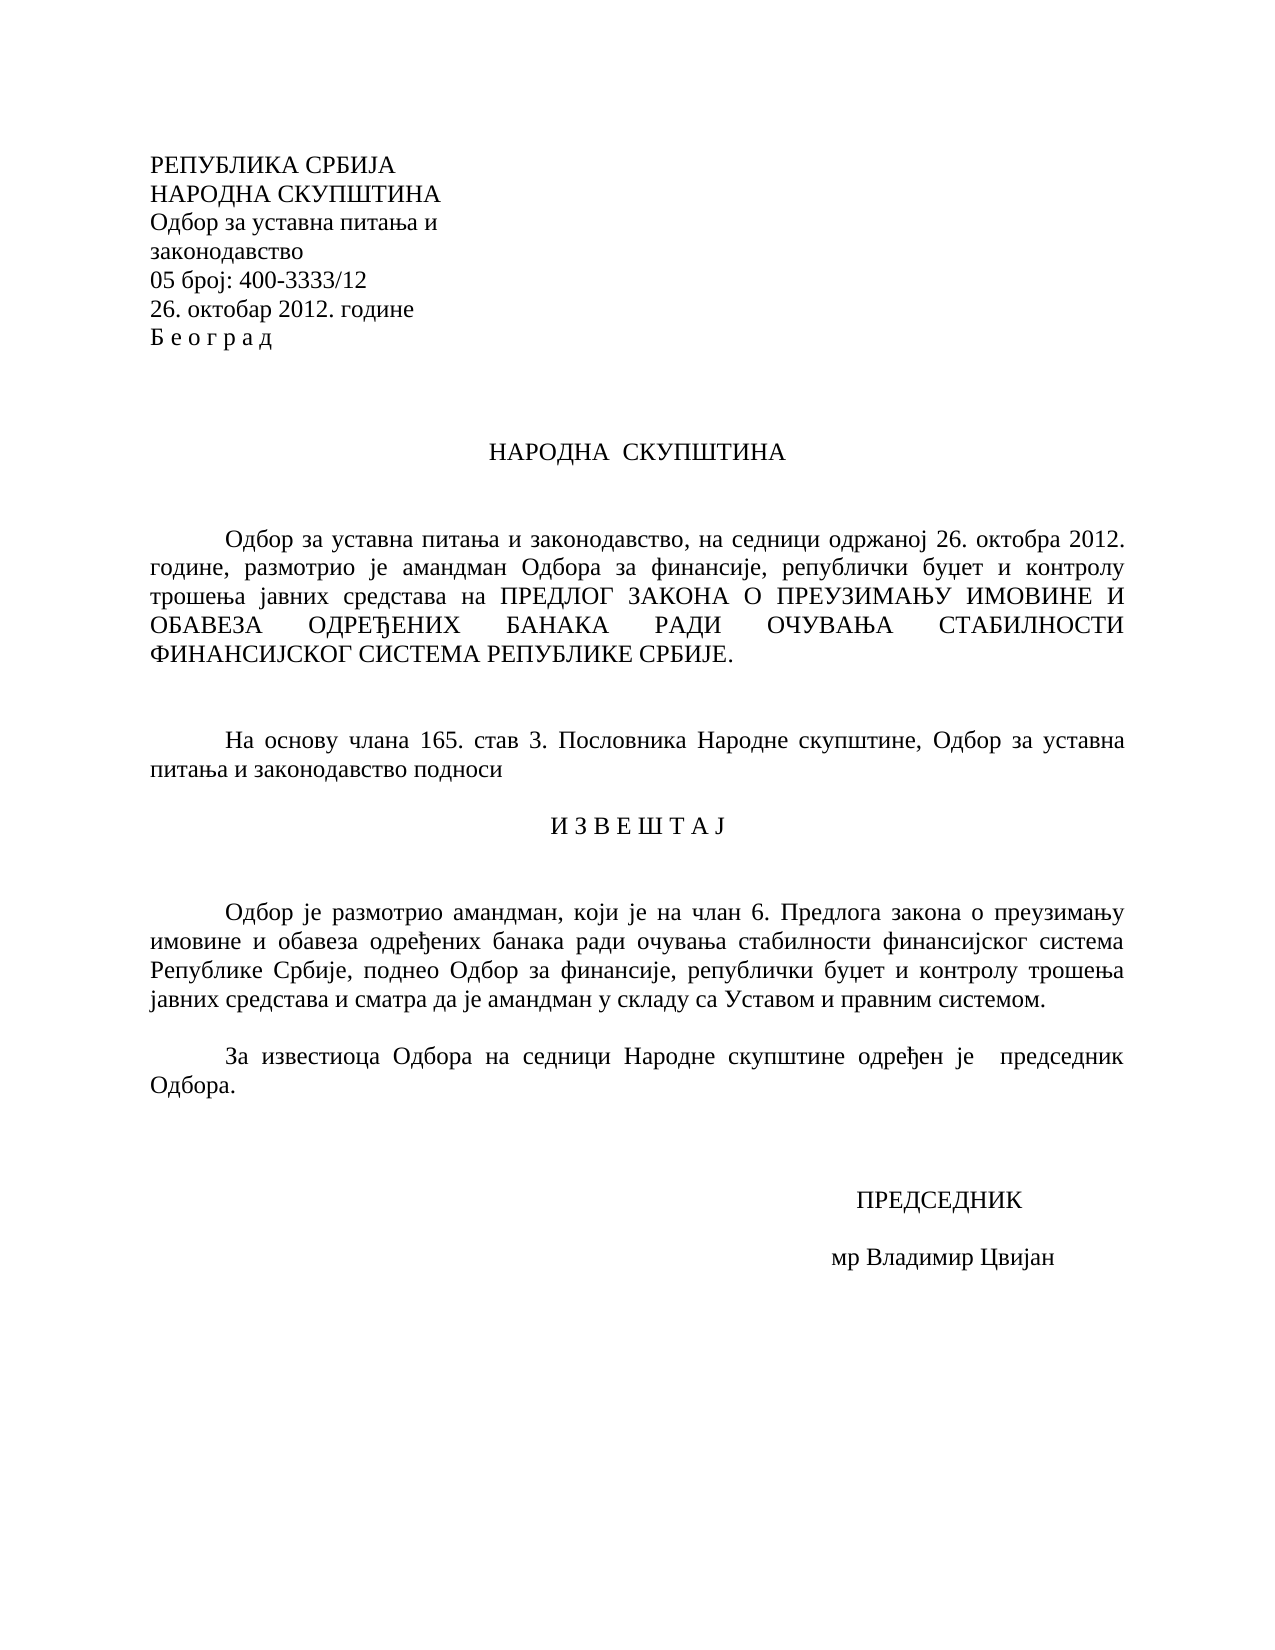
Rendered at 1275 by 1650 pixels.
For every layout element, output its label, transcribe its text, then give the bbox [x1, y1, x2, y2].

text мр Владимир Цвијан [750, 1242, 1125, 1271]
text Одбор за уставна питања и законодавство, на седници одржаној 26. октобра 2012. године, размотрио је амандман Одбора за финансије, републички буџет и контролу трошења јавних средстава на ПРЕДЛОГ ЗАКОНА О ПРЕУЗИМАЊУ ИМОВИНЕ И ОБАВЕЗА ОДРЕЂЕНИХ БАНАКА РАДИ ОЧУВАЊА СТАБИЛНОСТИ ФИНАНСИЈСКОГ СИСТЕМА РЕПУБЛИКЕ СРБИЈЕ. [150, 524, 1125, 667]
text Одбор за уставна питања и [150, 207, 1125, 236]
text законодавство [150, 236, 1125, 265]
text НАРОДНА СКУПШТИНА [150, 179, 1125, 207]
text НАРОДНА СКУПШТИНА [150, 437, 1125, 466]
text На основу члана 165. став 3. Пословника Народне скупштине, Одбор за уставна питања и законодавство подноси [150, 725, 1125, 782]
text 26. октобар 2012. године [150, 294, 1125, 322]
text РЕПУБЛИКА СРБИЈА [150, 150, 1125, 179]
text За известиоца Одбора на седници Народне скупштине одређен је председник Одбора. [150, 1041, 1125, 1099]
text Б е о г р а д [150, 322, 1125, 351]
text И З В Е Ш Т А Ј [150, 811, 1125, 840]
text 05 број: 400-3333/12 [150, 265, 1125, 294]
text Одбор је размотрио амандман, који је на члан 6. Предлога закона о преузимању имовине и обавеза одређених банака ради очувања стабилности финансијског система Републике Србије, поднео Одбор за финансије, републички буџет и контролу трошења јавних средстава и сматра да је амандман у склaду са Уставом и правним системом. [150, 897, 1125, 1012]
text ПРЕДСЕДНИК [750, 1185, 1125, 1214]
